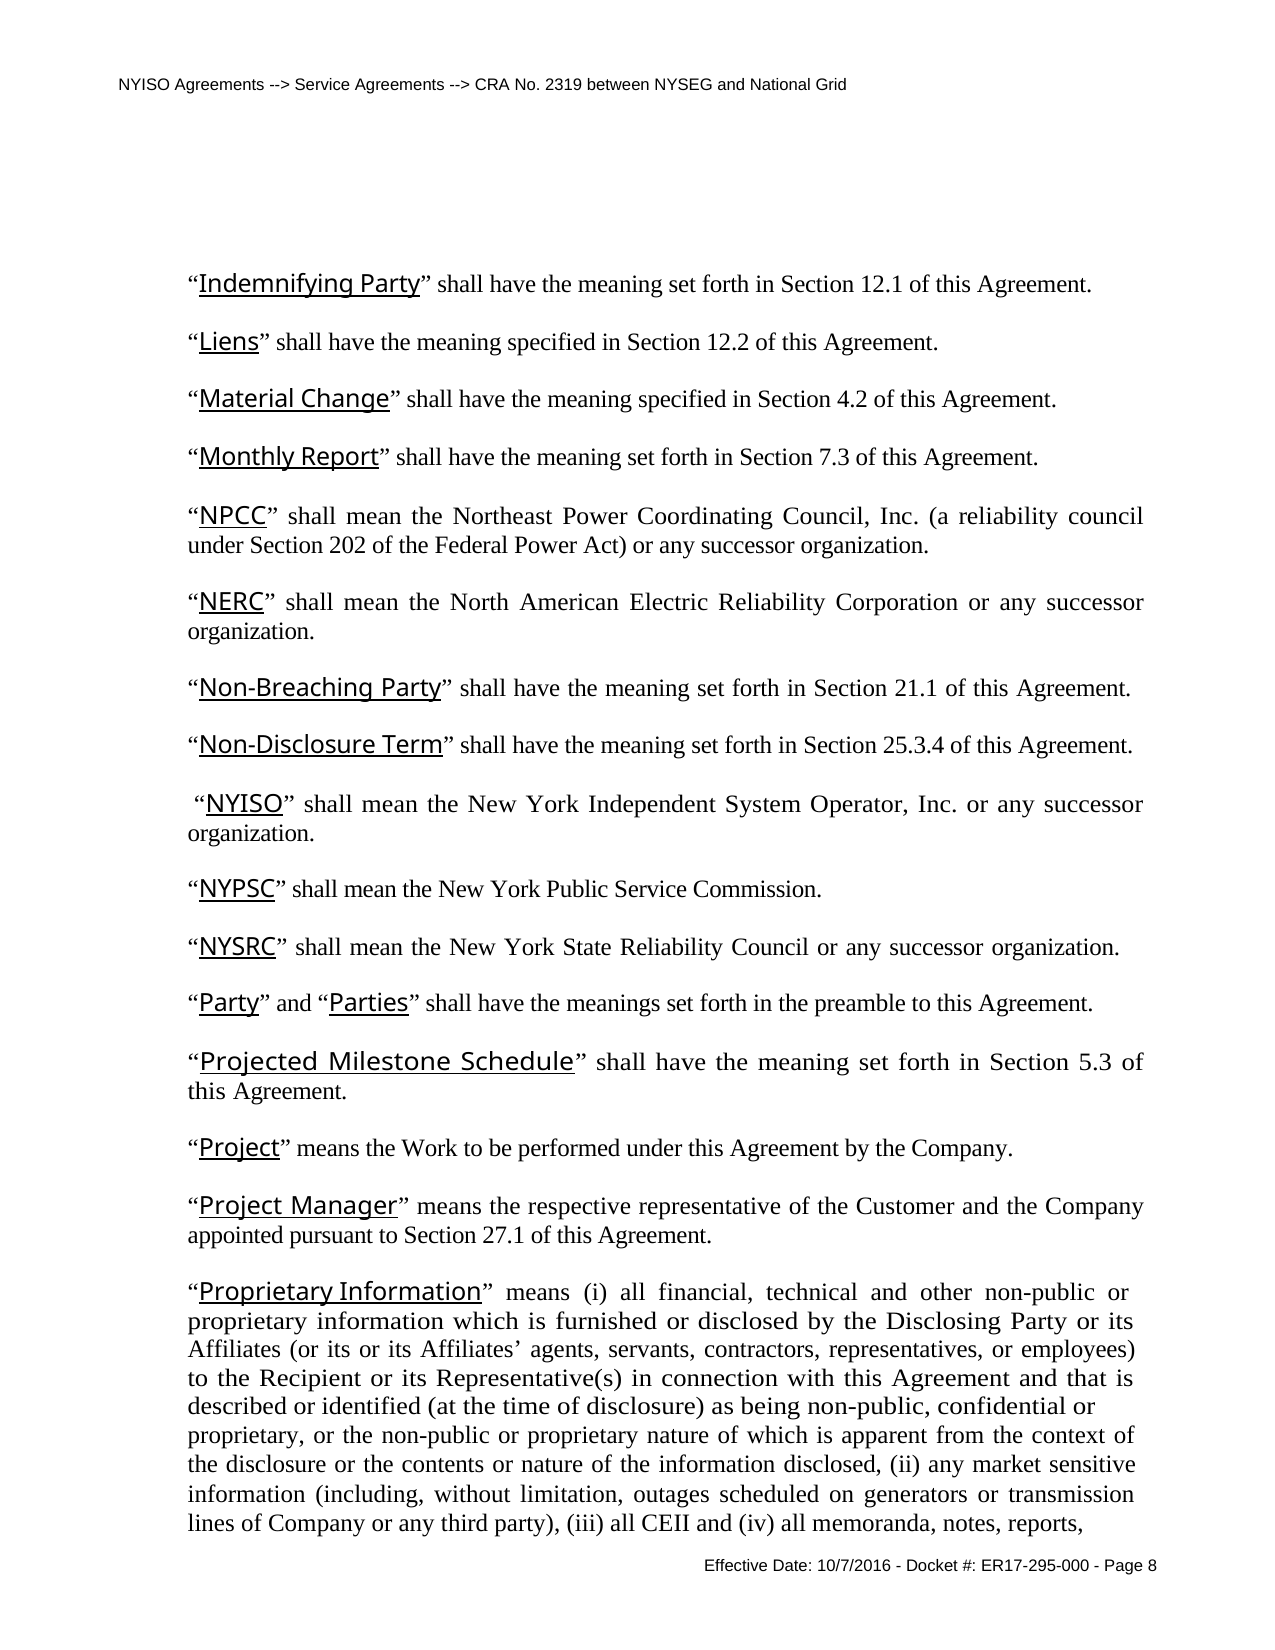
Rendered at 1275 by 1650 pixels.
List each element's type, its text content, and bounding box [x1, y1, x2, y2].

text proprietary, or the non-public or proprietary nature of which is apparent from the context of the disclosure or the contents or nature of the information disclosed, (ii) any market sensitive information (including, without limitation, outages scheduled on generators or transmission lines of Company or any third party), (iii) all CEII and (iv) all memoranda, notes, reports, [187, 1420, 1145, 1537]
text “Project Manager” means the respective representative of the Customer and the Company appointed pursuant to Section 27.1 of this Agreement. [187, 1191, 1145, 1249]
text “Projected Milestone Schedule” shall have the meaning set forth in Section 5.3 of this Agreement. [187, 1047, 1145, 1106]
text “Project” means the Work to be performed under this Agreement by the Company. [187, 1133, 1275, 1162]
text “NYSRC” shall mean the New York State Reliability Council or any successor organization. “Party” and “Parties” shall have the meanings set forth in the preamble to this Agreement. [187, 910, 1129, 1023]
text “NPCC” shall mean the Northeast Power Coordinating Council, Inc. (a reliability council under Section 202 of the Federal Power Act) or any successor organization. [187, 501, 1145, 559]
text proprietary information which is furnished or disclosed by the Disclosing Party or its Affiliates (or its or its Affiliates’ agents, servants, contractors, representatives, or employees) to the Recipient or its Representative(s) in connection with this Agreement and that is described or identified (at the time of disclosure) as being non-public, confidential or [187, 1306, 1145, 1420]
text “NYISO” shall mean the New York Independent System Operator, Inc. or any successor organization. [187, 789, 1145, 847]
text “Non-Breaching Party” shall have the meaning set forth in Section 21.1 of this Agreement. “Non-Disclosure Term” shall have the meaning set forth in Section 25.3.4 of this Agreement. [187, 652, 1141, 764]
text “NYPSC” shall mean the New York Public Service Commission. [187, 875, 1275, 903]
text “Proprietary Information” means (i) all financial, technical and other non-public or [187, 1277, 1275, 1306]
text “Indemnifying Party” shall have the meaning set forth in Section 12.1 of this Agreement. “Liens” shall have the meaning specified in Section 12.2 of this Agreement. “Material Change” shall have the meaning specified in Section 4.2 of this Agreement. “Monthly Report” shall have the meaning set forth in Section 7.3 of this Agreement. [187, 247, 1098, 477]
text “NERC” shall mean the North American Electric Reliability Corporation or any successor organization. [187, 587, 1145, 645]
